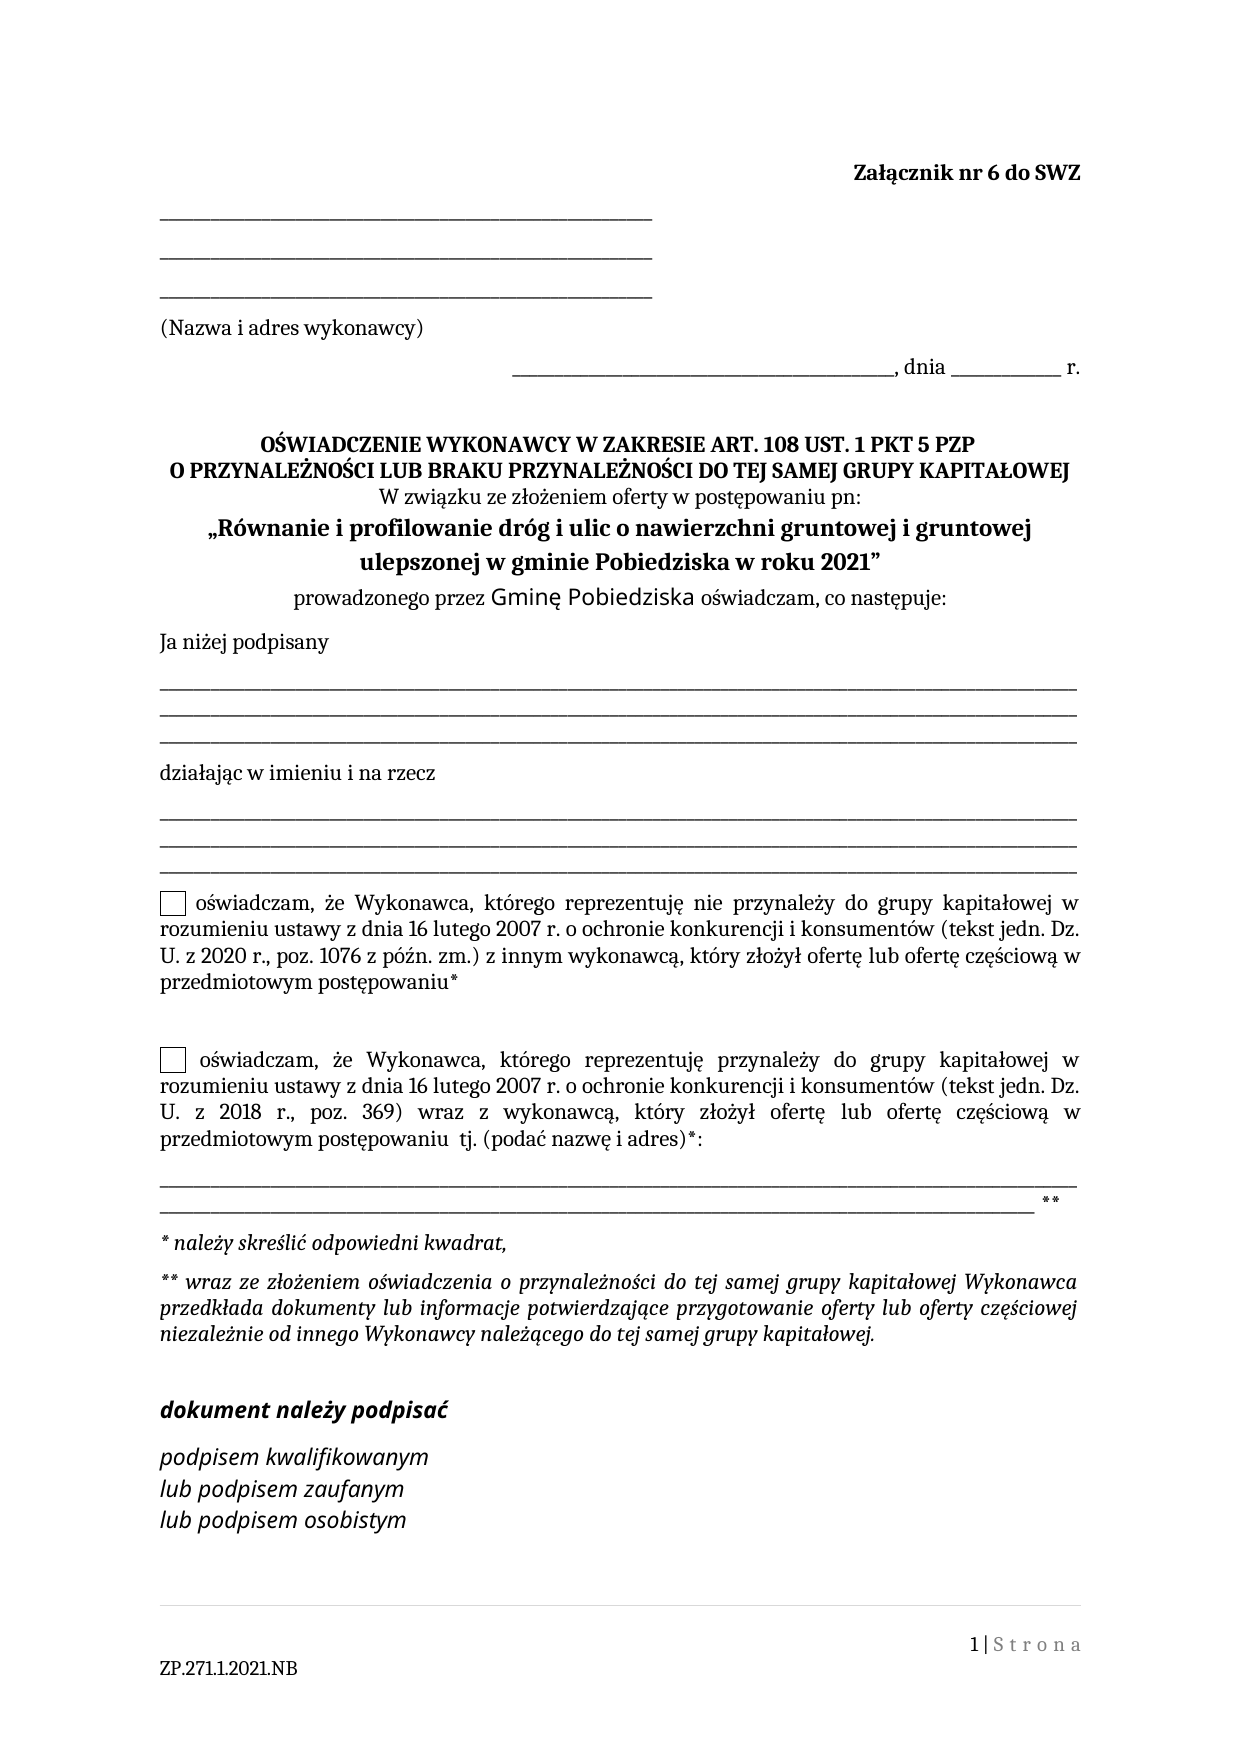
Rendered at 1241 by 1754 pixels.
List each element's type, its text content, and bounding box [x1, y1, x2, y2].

text lub podpisem osobistym [159, 1504, 1081, 1535]
text (Nazwa i adres wykonawcy) [159, 315, 1081, 341]
text ____________________________________________________________________________________________________________________________________________________________________________________________________________________________________________________________________________________________________________________________________ [159, 668, 1081, 747]
text __________________________________________________________ [159, 237, 1081, 263]
text __________________________________________________________ [159, 276, 1081, 302]
text ** wraz ze złożeniem oświadczenia o przynależności do tej samej grupy kapitałowej Wykonawca przedkłada dokumenty lub informacje potwierdzające przygotowanie oferty lub oferty częściowej niezależnie od innego Wykonawcy należącego do tej samej grupy kapitałowej. [159, 1268, 1081, 1347]
text ___________________________________________________________________________________________________________________________________________________________________________________________________________________ ** [159, 1164, 1081, 1217]
text * należy skreślić odpowiedni kwadrat, [159, 1229, 1081, 1256]
text działając w imieniu i na rzecz [159, 759, 1081, 786]
text OŚWIADCZENIE WYKONAWCY W ZAKRESIE ART. 108 UST. 1 PKT 5 PZP O PRZYNALEŻNOŚCI LUB BRAKU PRZYNALEŻNOŚCI DO TEJ SAMEJ GRUPY KAPITAŁOWEJ [159, 431, 1081, 484]
text _____________________________________________, dnia _____________ r. [159, 354, 1081, 380]
text dokument należy podpisać [159, 1394, 1081, 1426]
text podpisem kwalifikowanym [159, 1441, 1081, 1472]
text ____________________________________________________________________________________________________________________________________________________________________________________________________________________________________________________________________________________________________________________________________ [159, 798, 1081, 877]
text oświadczam, że Wykonawca, którego reprezentuję nie przynależy do grupy kapitałowej w rozumieniu ustawy z dnia 16 lutego 2007 r. o ochronie konkurencji i konsumentów (tekst jedn. Dz. U. z 2020 r., poz. 1076 z późn. zm.) z innym wykonawcą, który złożył ofertę lub ofertę częściową w przedmiotowym postępowaniu* [159, 890, 1081, 995]
text prowadzonego przez Gminę Pobiedziska oświadczam, co następuje: [159, 580, 1081, 612]
text oświadczam, że Wykonawca, którego reprezentuję przynależy do grupy kapitałowej w rozumieniu ustawy z dnia 16 lutego 2007 r. o ochronie konkurencji i konsumentów (tekst jedn. Dz. U. z 2018 r., poz. 369) wraz z wykonawcą, który złożył ofertę lub ofertę częściową w przedmiotowym postępowaniu tj. (podać nazwę i adres)*: [159, 1046, 1081, 1152]
text Ja niżej podpisany [159, 629, 1081, 655]
text lub podpisem zaufanym [159, 1472, 1081, 1504]
text __________________________________________________________ [159, 198, 1081, 225]
text „Równanie i profilowanie dróg i ulic o nawierzchni gruntowej i gruntowej ulepszonej w gminie Pobiedziska w roku 2021” [159, 514, 1081, 576]
text W związku ze złożeniem oferty w postępowaniu pn: [159, 484, 1081, 511]
text Załącznik nr 6 do SWZ [159, 159, 1081, 186]
